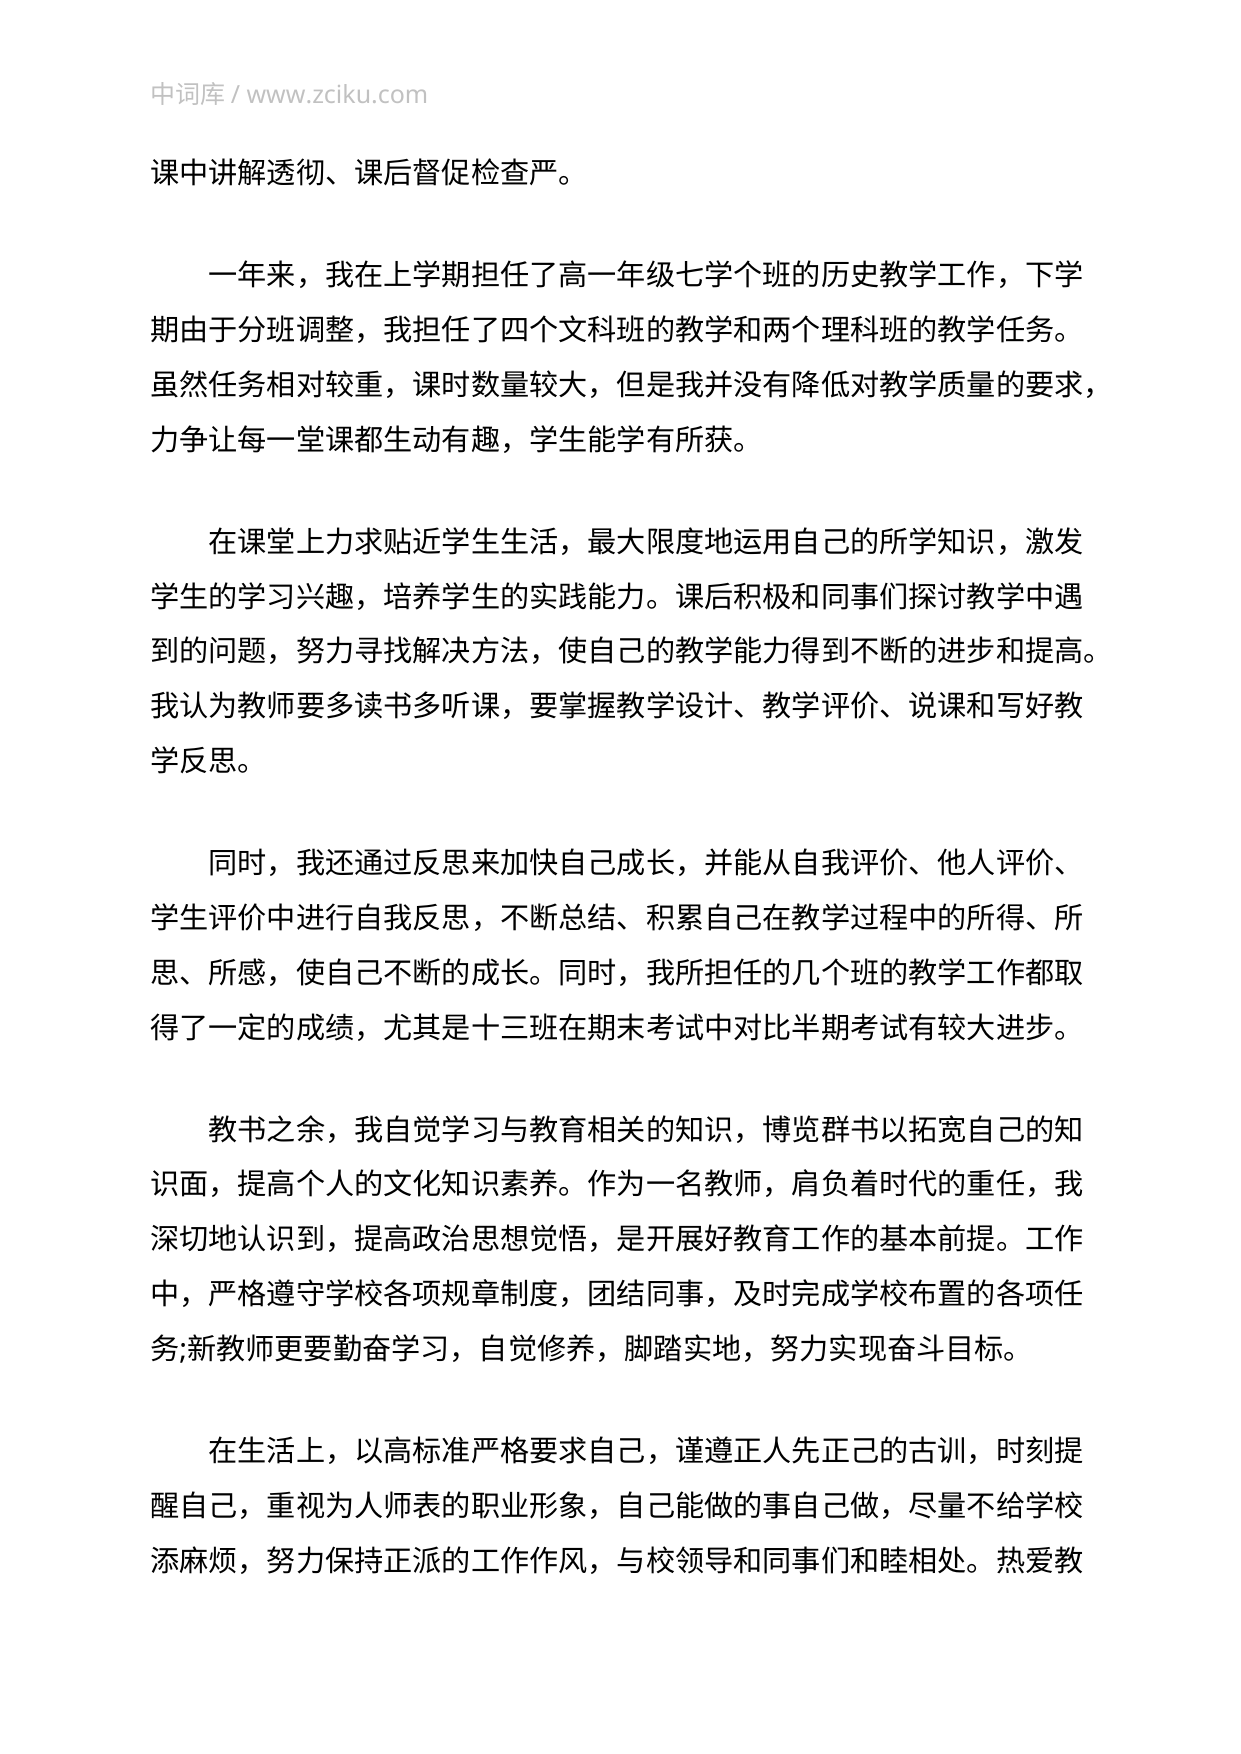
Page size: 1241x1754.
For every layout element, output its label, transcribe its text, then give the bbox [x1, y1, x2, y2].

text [150, 150, 1090, 192]
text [150, 1428, 1090, 1580]
text 同时，我还通过反思来加快自己成长，并能从自我评价、他人评价、学生评价中进行自我反思，不断总结、积累自己在教学过程中的所得、所思、所感，使自己不断的成长。同时，我所担任的几个班的教学工作都取得了一定的成绩，尤其是十三班在期末考试中对比半期考试有较大进步。 [150, 839, 1090, 1047]
text 教书之余，我自觉学习与教育相关的知识，博览群书以拓宽自己的知识面，提高个人的文化知识素养。作为一名教师，肩负着时代的重任，我深切地认识到，提高政治思想觉悟，是开展好教育工作的基本前提。工作中，严格遵守学校各项规章制度，团结同事，及时完成学校布置的各项任务;新教师更要勤奋学习，自觉修养，脚踏实地，努力实现奋斗目标。 [150, 1106, 1090, 1368]
text 在课堂上力求贴近学生生活，最大限度地运用自己的所学知识，激发学生的学习兴趣，培养学生的实践能力。课后积极和同事们探讨教学中遇到的问题，努力寻找解决方法，使自己的教学能力得到不断的进步和提高。我认为教师要多读书多听课，要掌握教学设计、教学评价、说课和写好教学反思。 [150, 518, 1090, 780]
text 一年来，我在上学期担任了高一年级七学个班的历史教学工作，下学期由于分班调整，我担任了四个文科班的教学和两个理科班的教学任务。虽然任务相对较重，课时数量较大，但是我并没有降低对教学质量的要求，力争让每一堂课都生动有趣，学生能学有所获。 [150, 252, 1090, 459]
